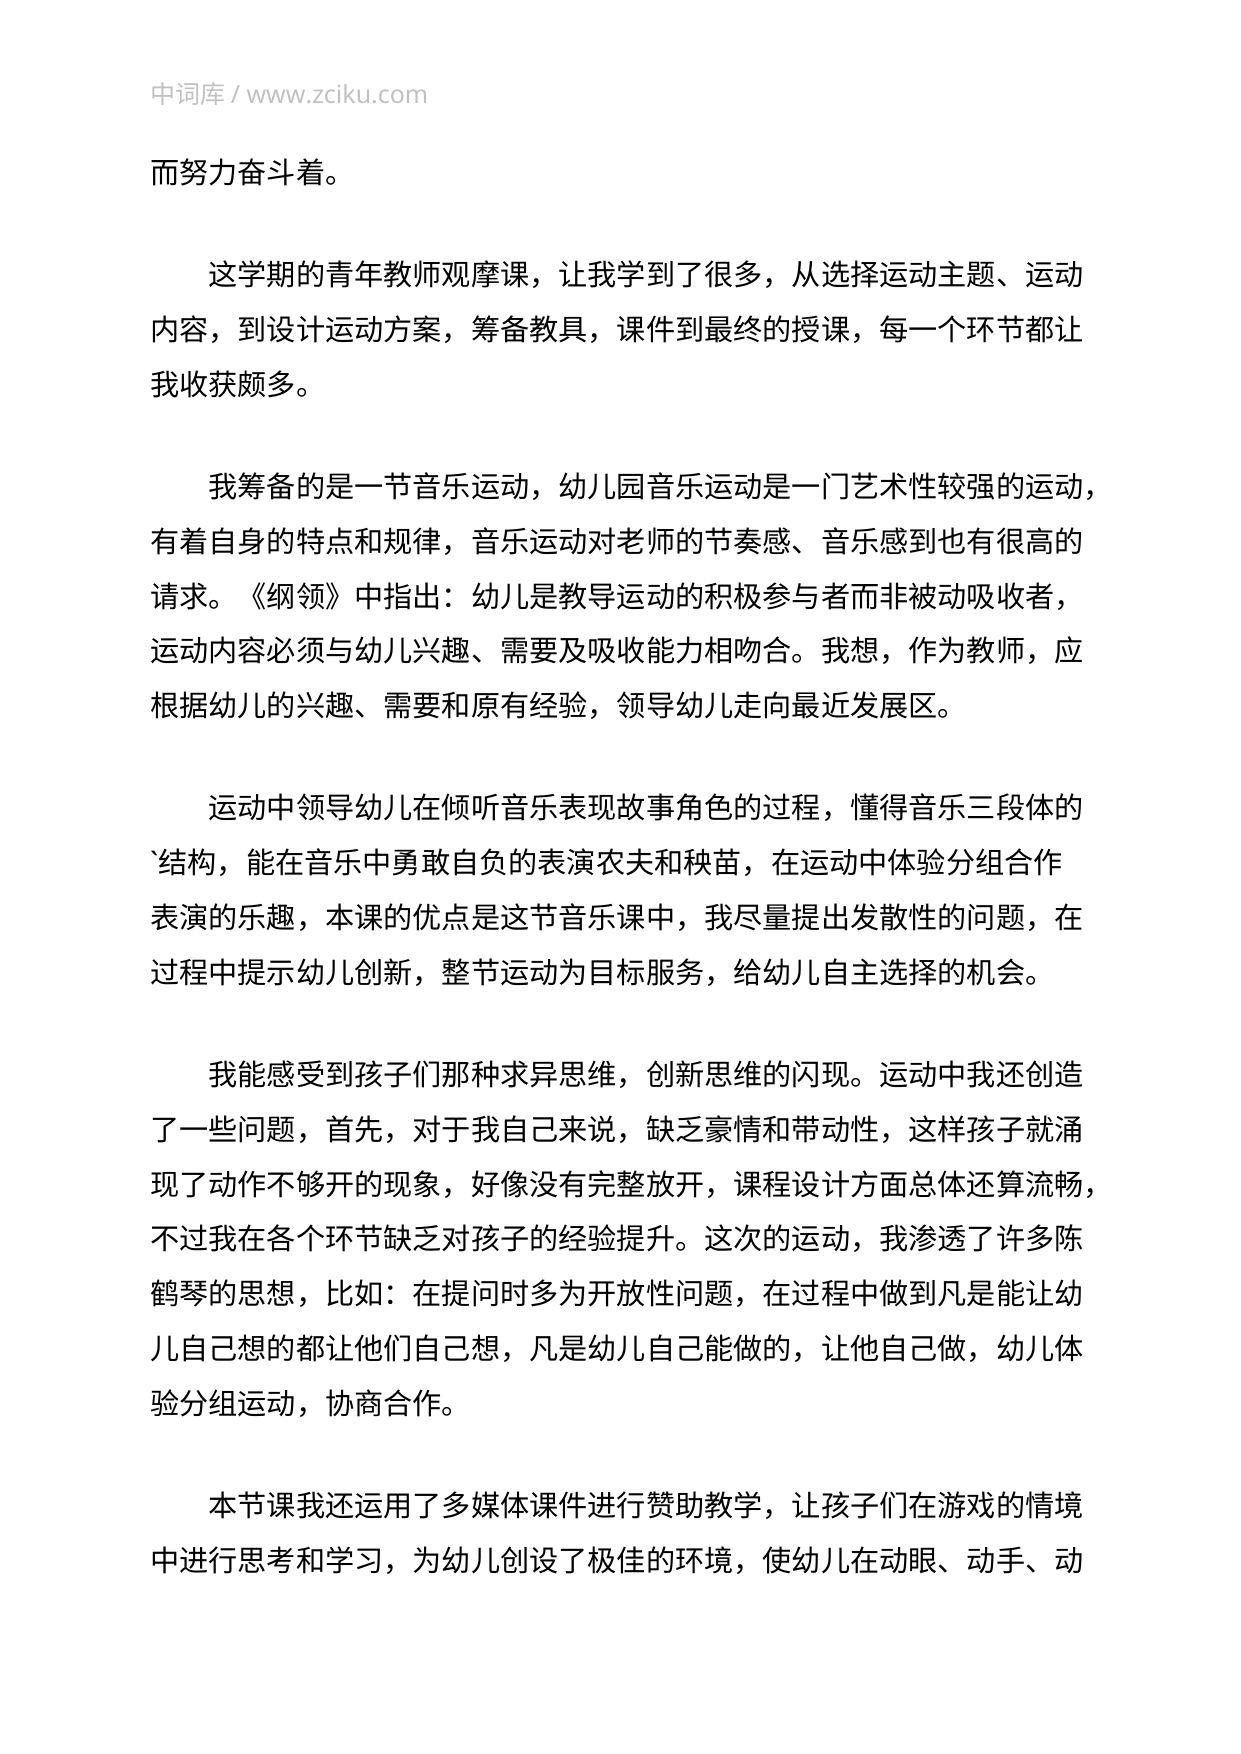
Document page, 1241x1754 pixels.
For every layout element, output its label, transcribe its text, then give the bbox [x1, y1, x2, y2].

text 这学期的青年教师观摩课，让我学到了很多，从选择运动主题、运动内容，到设计运动方案，筹备教具，课件到最终的授课，每一个环节都让我收获颇多。 [150, 252, 1090, 404]
text 我能感受到孩子们那种求异思维，创新思维的闪现。运动中我还创造了一些问题，首先，对于我自己来说，缺乏豪情和带动性，这样孩子就涌现了动作不够开的现象，好像没有完整放开，课程设计方面总体还算流畅，不过我在各个环节缺乏对孩子的经验提升。这次的运动，我渗透了许多陈鹤琴的思想，比如：在提问时多为开放性问题，在过程中做到凡是能让幼儿自己想的都让他们自己想，凡是幼儿自己能做的，让他自己做，幼儿体验分组运动，协商合作。 [150, 1051, 1090, 1423]
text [150, 150, 1090, 192]
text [150, 1482, 1090, 1579]
text 运动中领导幼儿在倾听音乐表现故事角色的过程，懂得音乐三段体的`结构，能在音乐中勇敢自负的表演农夫和秧苗，在运动中体验分组合作表演的乐趣，本课的优点是这节音乐课中，我尽量提出发散性的问题，在过程中提示幼儿创新，整节运动为目标服务，给幼儿自主选择的机会。 [150, 785, 1090, 992]
text 我筹备的是一节音乐运动，幼儿园音乐运动是一门艺术性较强的运动，有着自身的特点和规律，音乐运动对老师的节奏感、音乐感到也有很高的请求。《纲领》中指出：幼儿是教导运动的积极参与者而非被动吸收者，运动内容必须与幼儿兴趣、需要及吸收能力相吻合。我想，作为教师，应根据幼儿的兴趣、需要和原有经验，领导幼儿走向最近发展区。 [150, 463, 1090, 725]
